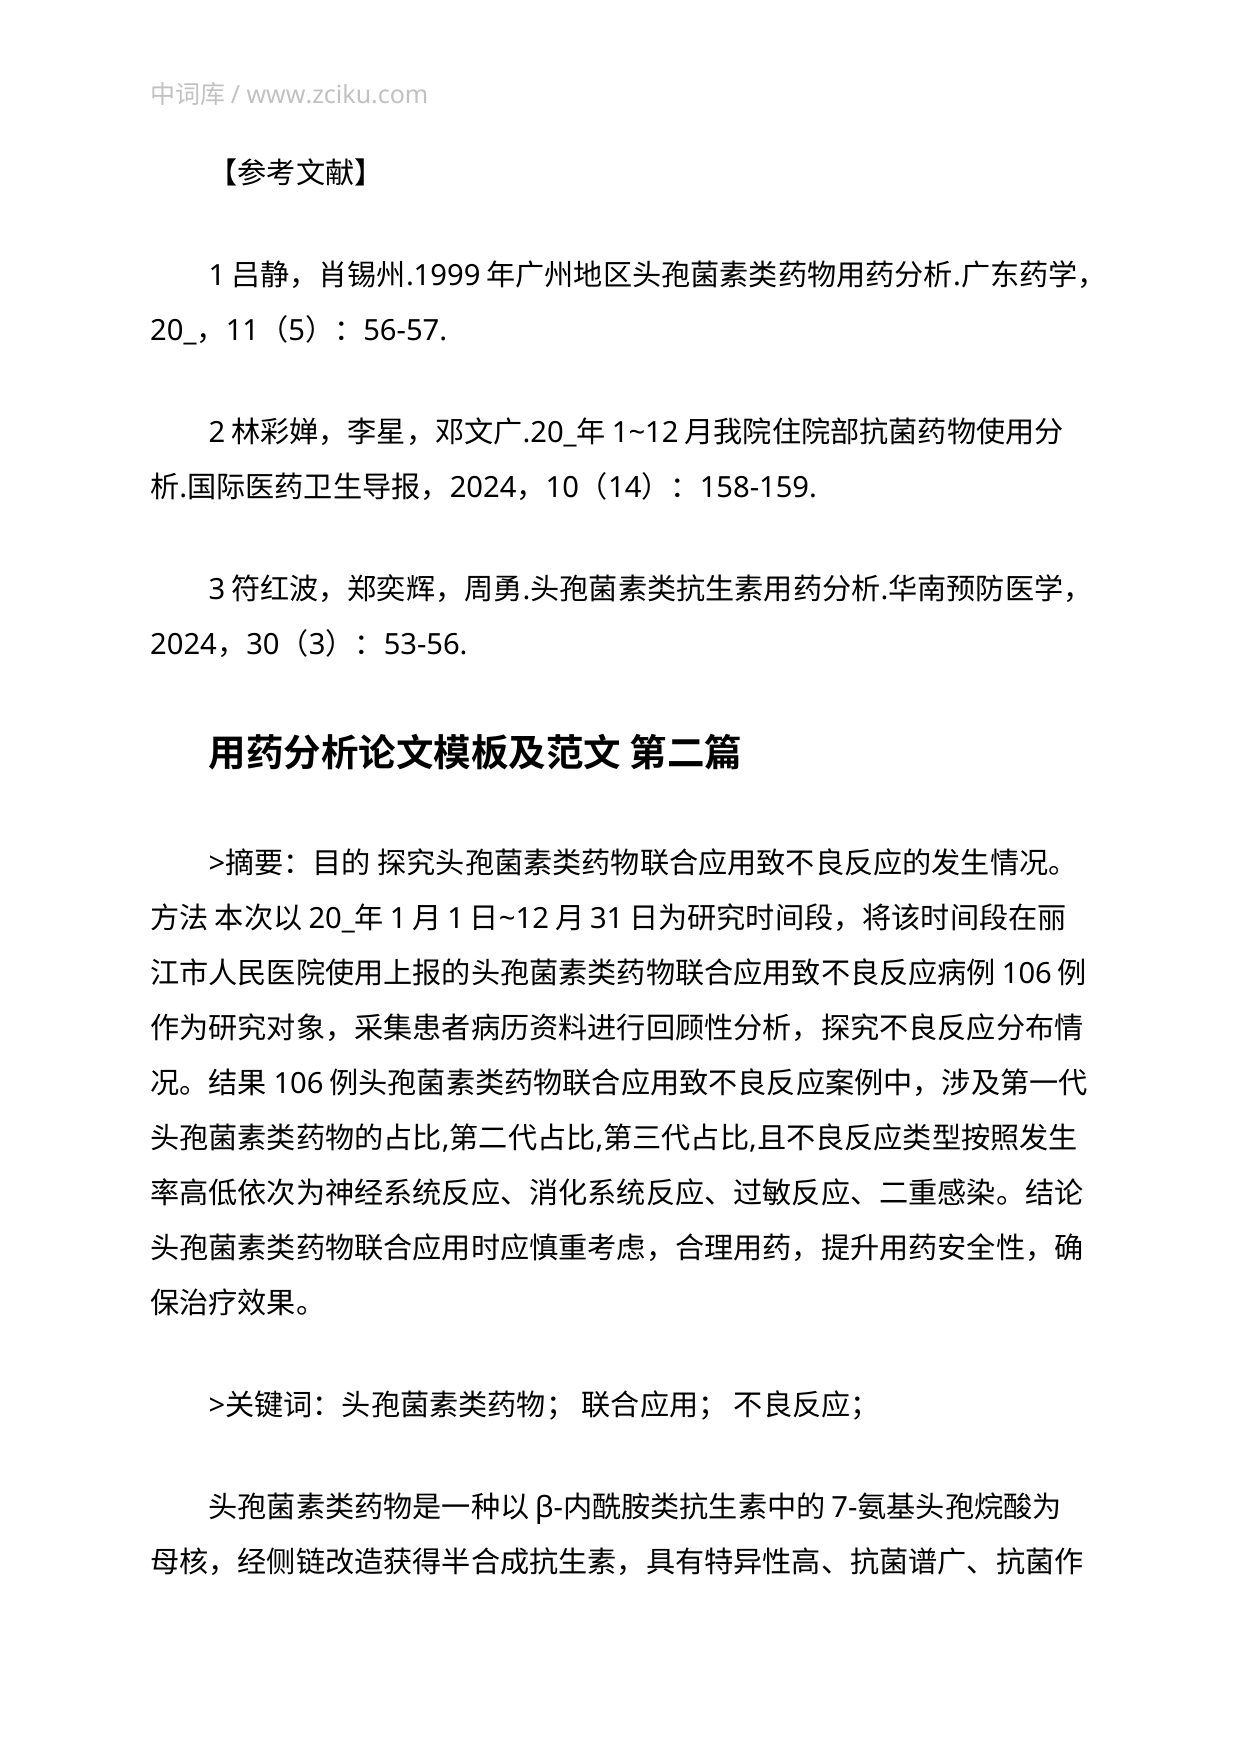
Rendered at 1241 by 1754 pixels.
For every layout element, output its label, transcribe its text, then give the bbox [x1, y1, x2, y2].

text >关键词：头孢菌素类药物； 联合应用； 不良反应； [150, 1382, 1090, 1424]
text 用药分析论文模板及范文 第二篇 [150, 723, 1090, 777]
text 3符红波，郑奕辉，周勇.头孢菌素类抗生素用药分析.华南预防医学，2024，30（3）：53-56. [150, 566, 1090, 663]
text 2林彩婵，李星，邓文广.20_年1~12月我院住院部抗菌药物使用分析.国际医药卫生导报，2024，10（14）：158-159. [150, 409, 1090, 506]
text >摘要：目的 探究头孢菌素类药物联合应用致不良反应的发生情况。方法 本次以20_年1月1日~12月31日为研究时间段，将该时间段在丽江市人民医院使用上报的头孢菌素类药物联合应用致不良反应病例106例作为研究对象，采集患者病历资料进行回顾性分析，探究不良反应分布情况。结果 106例头孢菌素类药物联合应用致不良反应案例中，涉及第一代头孢菌素类药物的占比,第二代占比,第三代占比,且不良反应类型按照发生率高低依次为神经系统反应、消化系统反应、过敏反应、二重感染。结论 头孢菌素类药物联合应用时应慎重考虑，合理用药，提升用药安全性，确保治疗效果。 [150, 840, 1090, 1322]
text 【参考文献】 [150, 150, 1090, 192]
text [150, 1483, 1090, 1581]
text 1吕静，肖锡州.1999年广州地区头孢菌素类药物用药分析.广东药学，20_，11（5）：56-57. [150, 252, 1090, 349]
